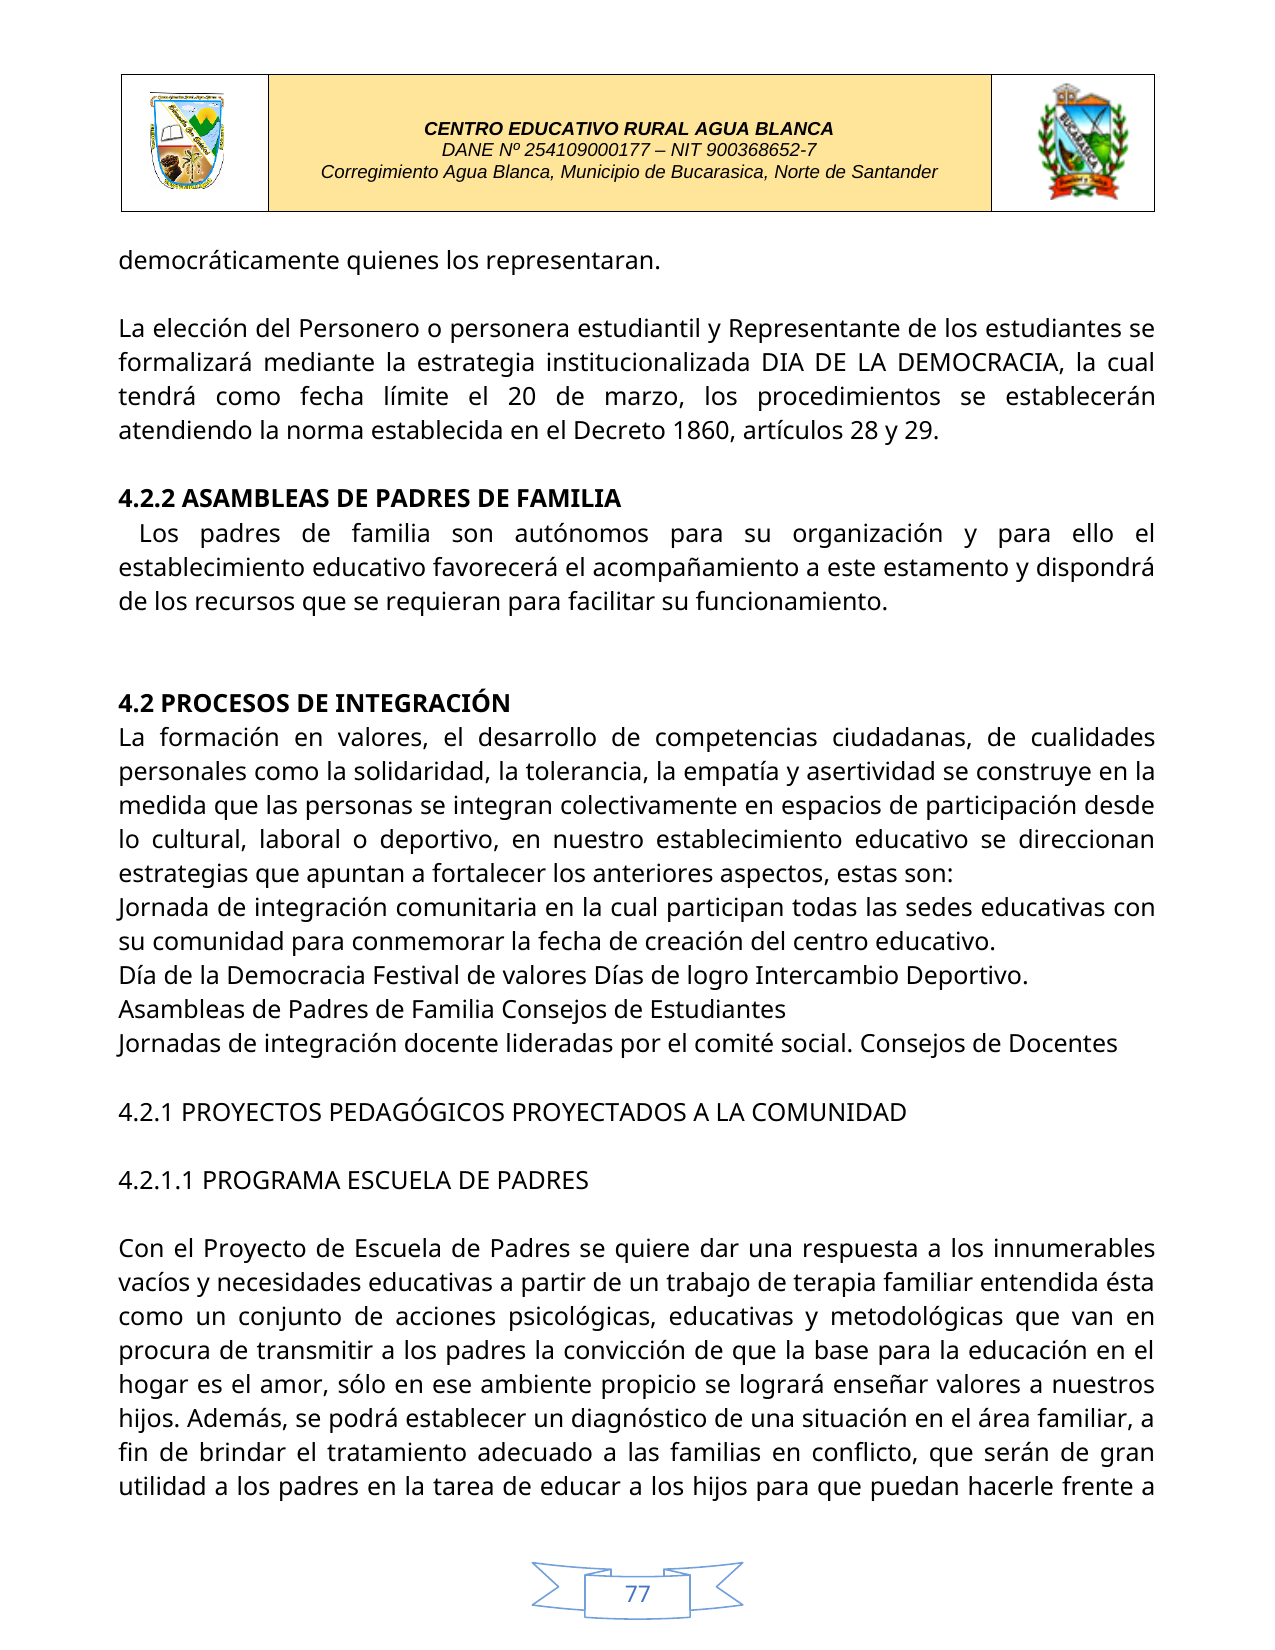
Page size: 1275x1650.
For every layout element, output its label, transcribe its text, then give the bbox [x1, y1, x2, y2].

text 4.2 PROCESOS DE INTEGRACIÓN [118, 686, 1157, 719]
text 4.2.2 ASAMBLEAS DE PADRES DE FAMILIA [118, 481, 1157, 515]
text Asambleas de Padres de Familia Consejos de Estudiantes [118, 992, 1157, 1026]
text Los padres de familia son autónomos para su organización y para ello el establecimiento educativo favorecerá el acompañamiento a este estamento y dispondrá de los recursos que se requieran para facilitar su funcionamiento. [118, 515, 1157, 617]
text La elección del Personero o personera estudiantil y Representante de los estudiantes se formalizará mediante la estrategia institucionalizada DIA DE LA DEMOCRACIA, la cual tendrá como fecha límite el 20 de marzo, los procedimientos se establecerán atendiendo la norma establecida en el Decreto 1860, artículos 28 y 29. [118, 311, 1157, 447]
text Día de la Democracia Festival de valores Días de logro Intercambio Deportivo. [118, 958, 1157, 992]
picture [148, 92, 223, 187]
text 4.2.1 PROYECTOS PEDAGÓGICOS PROYECTADOS A LA COMUNIDAD [118, 1094, 1157, 1128]
text Jornada de integración comunitaria en la cual participan todas las sedes educativas con su comunidad para conmemorar la fecha de creación del centro educativo. [118, 890, 1157, 958]
text La formación en valores, el desarrollo de competencias ciudadanas, de cualidades personales como la solidaridad, la tolerancia, la empatía y asertividad se construye en la medida que las personas se integran colectivamente en espacios de participación desde lo cultural, laboral o deportivo, en nuestro establecimiento educativo se direccionan estrategias que apuntan a fortalecer los anteriores aspectos, estas son: [118, 719, 1157, 890]
text 4.2.1.1 PROGRAMA ESCUELA DE PADRES [118, 1162, 1157, 1196]
text Jornadas de integración docente lideradas por el comité social. Consejos de Docentes [118, 1026, 1157, 1060]
